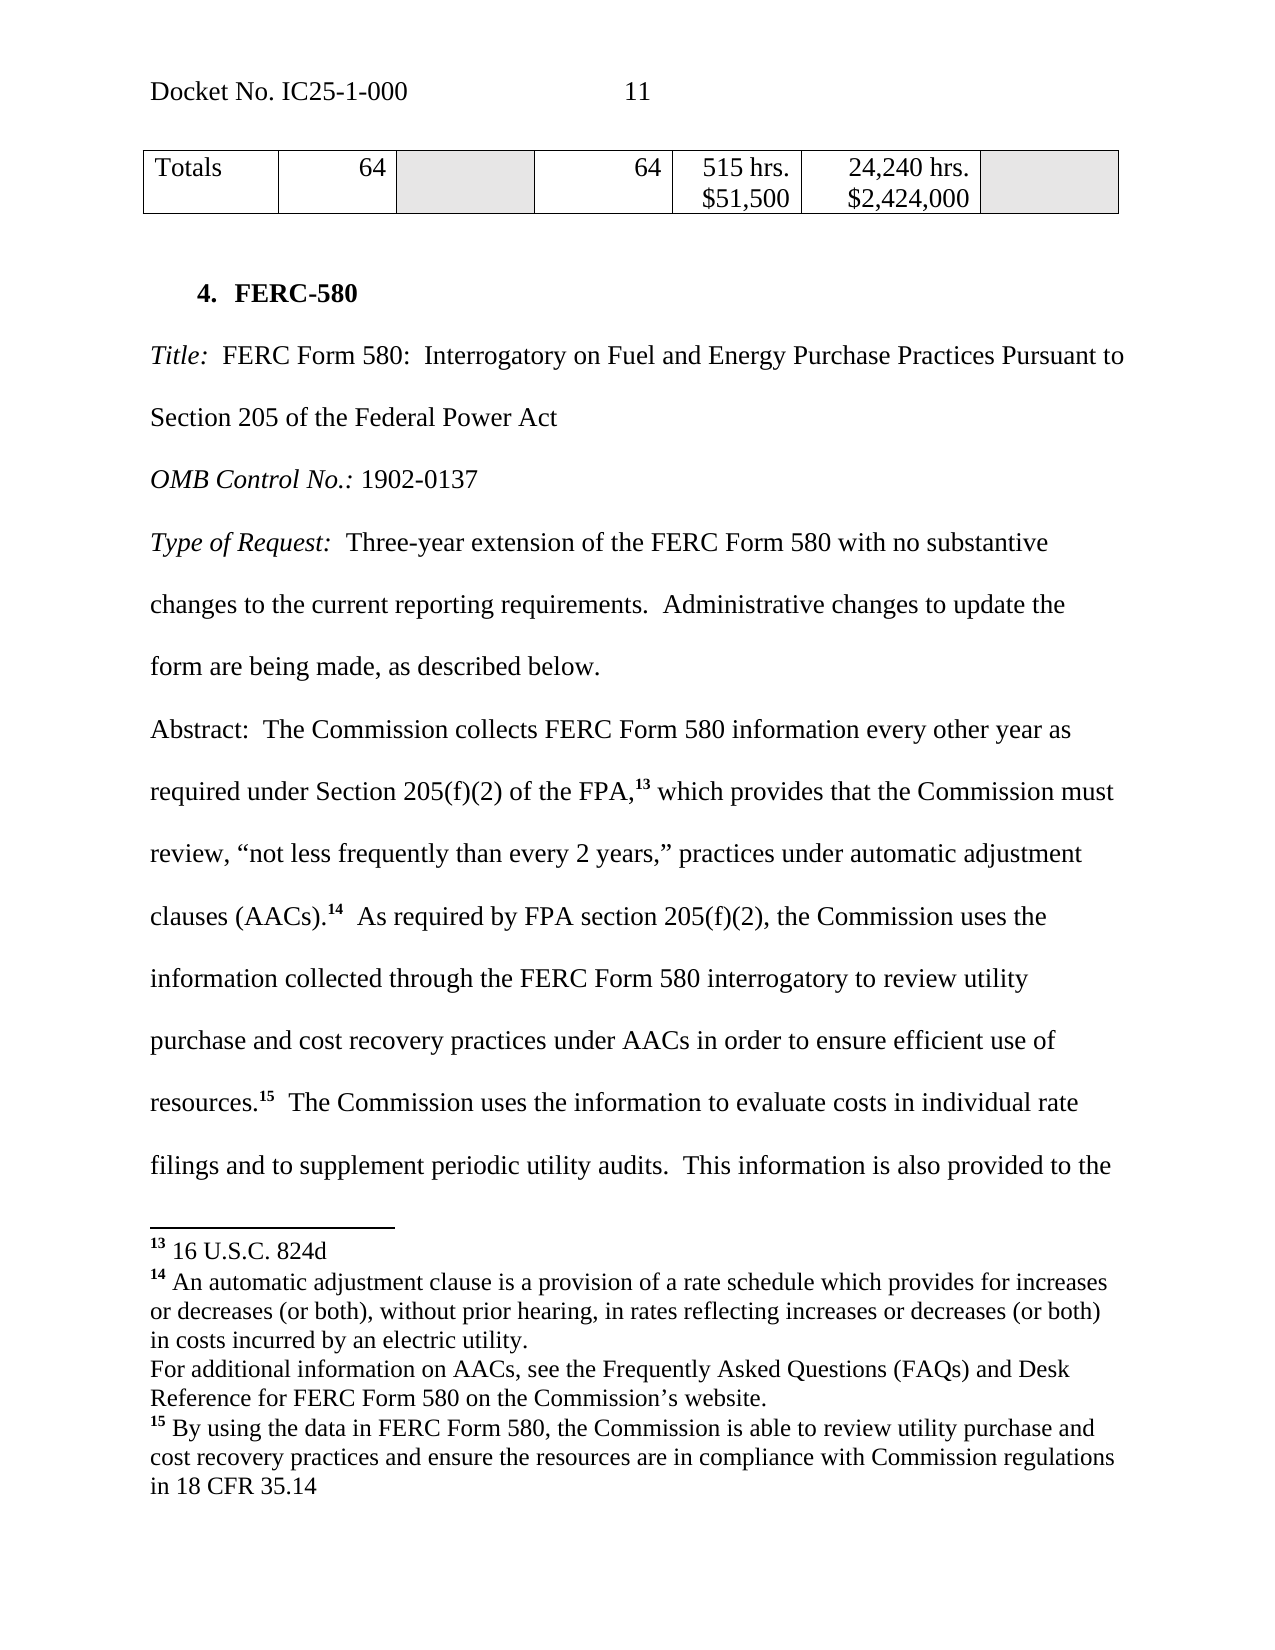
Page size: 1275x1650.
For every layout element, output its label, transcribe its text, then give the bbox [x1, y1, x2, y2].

table_cell Totals [144, 151, 278, 213]
text Type of Request: Three-year extension of the FERC Form 580 with no substantive changes to the current reporting requirements. Administrative changes to update the form are being made, as described below. [150, 526, 1125, 682]
table_cell [981, 151, 1118, 213]
text Title: FERC Form 580: Interrogatory on Fuel and Energy Purchase Practices Pursuant to Section 205 of the Federal Power Act [150, 339, 1125, 432]
table_cell 64 [535, 151, 672, 213]
table_cell [397, 151, 534, 213]
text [150, 713, 1125, 1180]
table_cell 24,240 hrs. $2,424,000 [802, 151, 980, 213]
list FERC-580 [197, 277, 1125, 308]
text OMB Control No.: 1902-0137 [150, 463, 1125, 495]
table_cell 64 [279, 151, 396, 213]
table_cell 515 hrs. $51,500 [673, 151, 801, 213]
